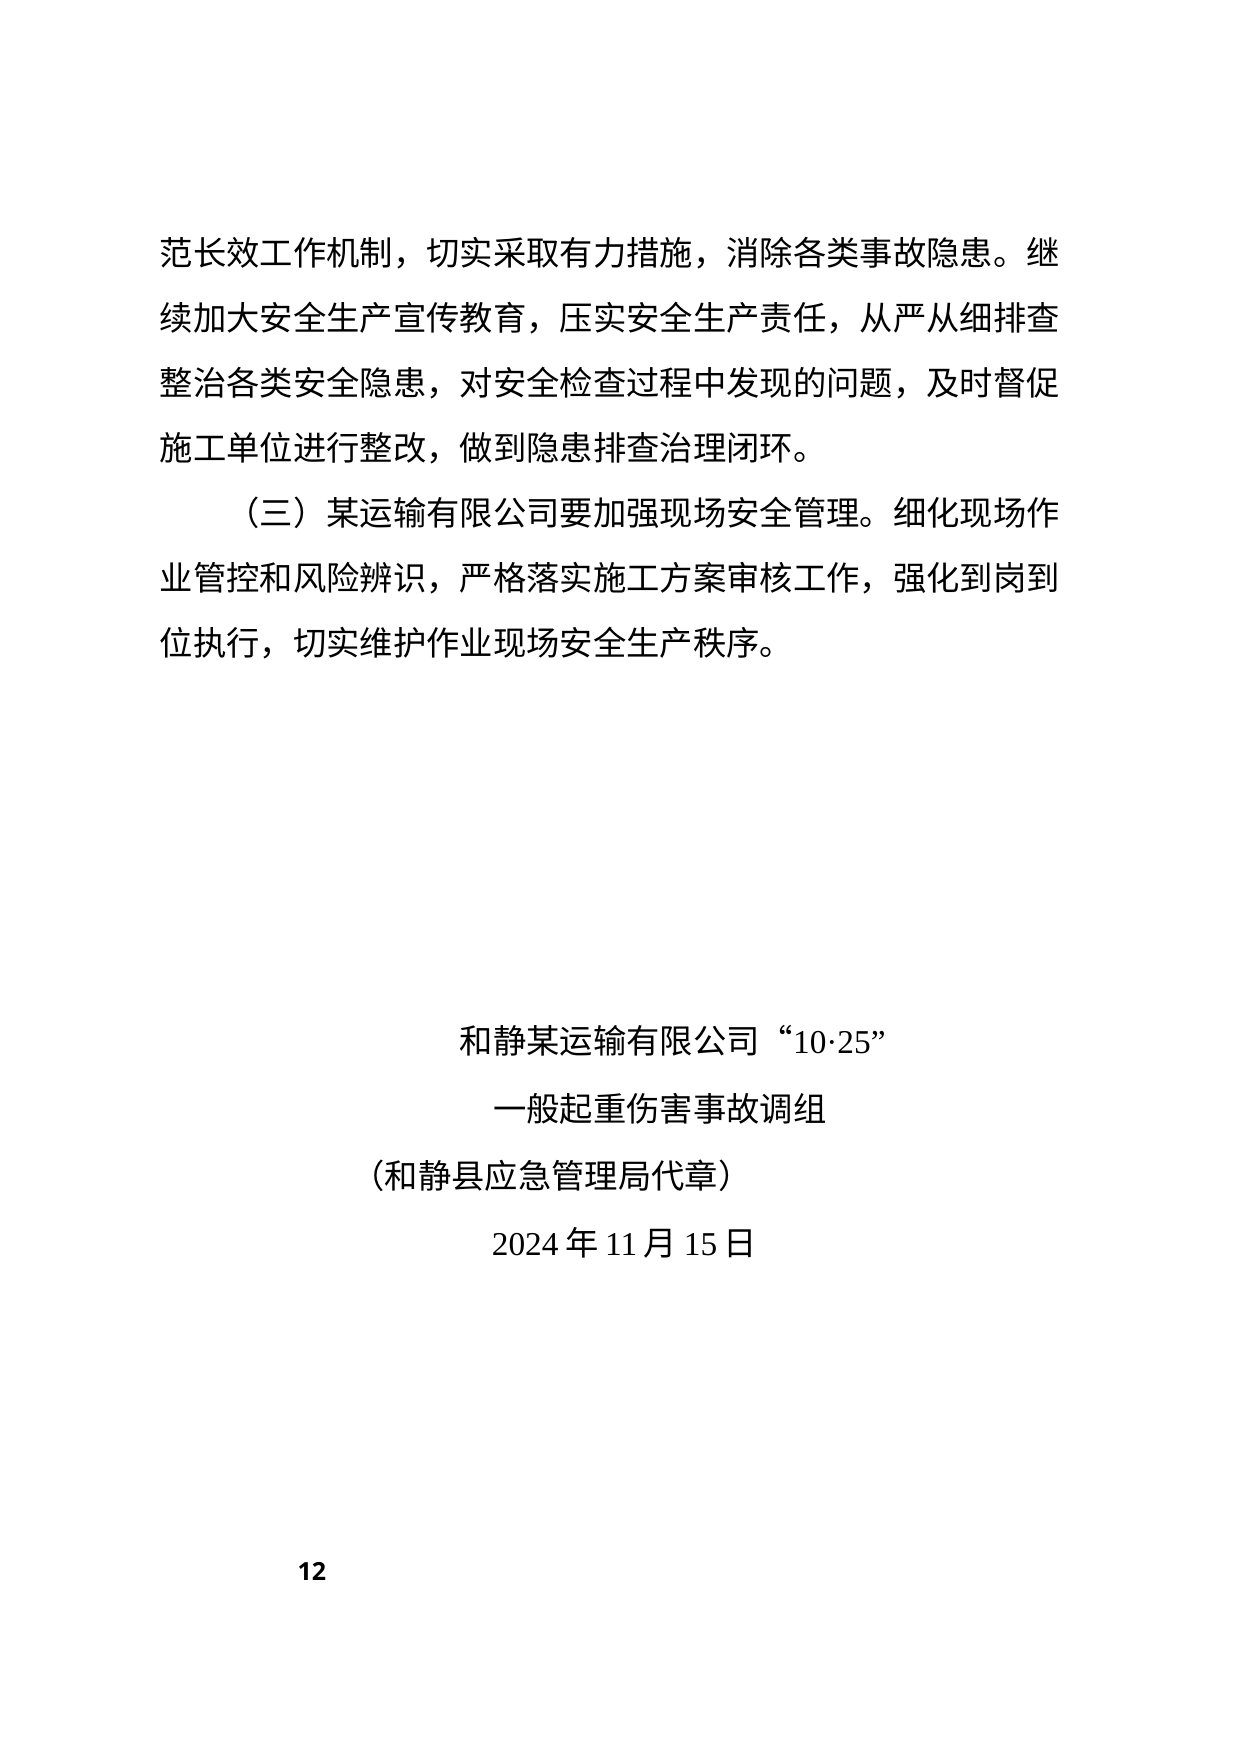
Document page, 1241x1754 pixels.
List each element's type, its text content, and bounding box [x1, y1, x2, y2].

text （二）切实压实部门属地监管责任。建立生产安全事故防范长效工作机制，切实采取有力措施，消除各类事故隐患。继续加大安全生产宣传教育，压实安全生产责任，从严从细排查整治各类安全隐患，对安全检查过程中发现的问题，及时督促施工单位进行整改，做到隐患排查治理闭环。 [159, 218, 1081, 478]
text 和静某运输有限公司“10·25” [151, 1007, 1089, 1074]
text （三）某运输有限公司要加强现场安全管理。细化现场作业管控和风险辨识，严格落实施工方案审核工作，强化到岗到位执行，切实维护作业现场安全生产秩序。 [159, 478, 1081, 673]
text （和静县应急管理局代章） [151, 1141, 1089, 1208]
text 2024年11月15日 [151, 1208, 1089, 1275]
text 一般起重伤害事故调组 [151, 1074, 1089, 1141]
